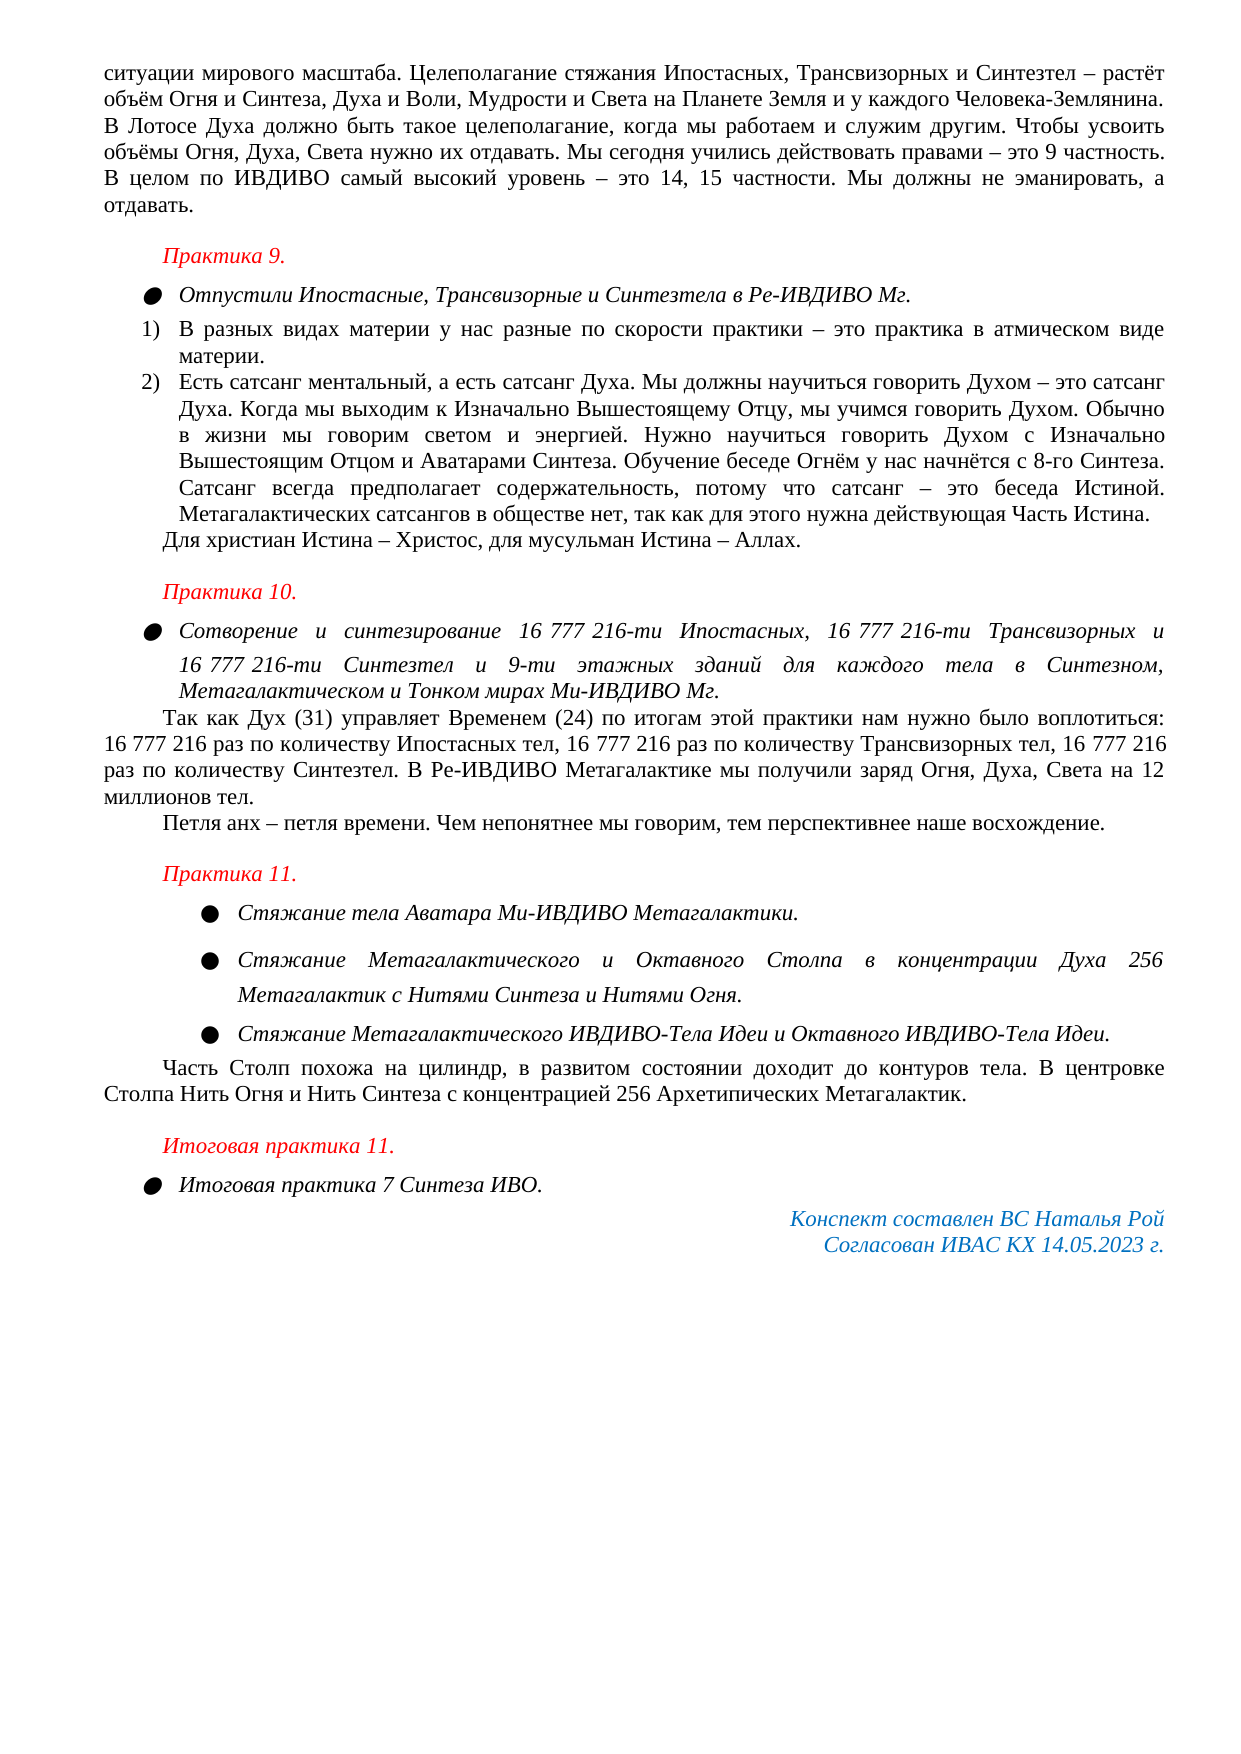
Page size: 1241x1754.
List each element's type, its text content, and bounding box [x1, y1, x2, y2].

list Есть сатсанг ментальный, а есть сатсанг Духа. Мы должны научиться говорить Духом – это сатсанг Духа. Когда мы выходим к Изначально Вышестоящему Отцу, мы учимся говорить Духом. Обычно в жизни мы говорим светом и энергией. Нужно научиться говорить Духом с Изначально Вышестоящим Отцом и Аватарами Синтеза. Обучение беседе Огнём у нас начнётся с 8-го Синтеза. Сатсанг всегда предполагает содержательность, потому что сатсанг – это беседа Истиной. Метагалактических сатсангов в обществе нет, так как для этого нужна действующая Часть Истина. [141, 368, 1167, 526]
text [103, 59, 1167, 217]
list Стяжание Метагалактического ИВДИВО-Тела Идеи и Октавного ИВДИВО-Тела Идеи. [200, 1007, 1167, 1054]
text Для христиан Истина – Христос, для мусульман Истина – Аллах. [141, 526, 1167, 553]
text Практика 9. [141, 242, 1167, 268]
text Так как Дух (31) управляет Временем (24) по итогам этой практики нам нужно было воплотиться: 16 777 216 раз по количеству Ипостасных тел, 16 777 216 раз по количеству Трансвизорных тел, 16 777 216 раз по количеству Синтезтел. В Ре-ИВДИВО Метагалактике мы получили заряд Огня, Духа, Света на 12 миллионов тел. [103, 704, 1167, 809]
text Часть Столп похожа на цилиндр, в развитом состоянии доходит до контуров тела. В центровке Столпа Нить Огня и Нить Синтеза с концентрацией 256 Архетипических Метагалактик. [103, 1054, 1167, 1107]
list Стяжание Метагалактического и Октавного Столпа в концентрации Духа 256 Метагалактик с Нитями Синтеза и Нитями Огня. [200, 934, 1167, 1007]
list Отпустили Ипостасные, Трансвизорные и Синтезтела в Ре-ИВДИВО Мг. [141, 268, 1167, 316]
list Сотворение и синтезирование 16 777 216-ти Ипостасных, 16 777 216-ти Трансвизорных и 16 777 216-ти Синтезтел и 9-ти этажных зданий для каждого тела в Синтезном, Метагалактическом и Тонком мирах Ми-ИВДИВО Мг. [141, 604, 1167, 704]
list Итоговая практика 7 Синтеза ИВО. [141, 1158, 1167, 1205]
list В разных видах материи у нас разные по скорости практики – это практика в атмическом виде материи. [141, 316, 1167, 368]
text Итоговая практика 11. [141, 1132, 1167, 1158]
text Петля анх – петля времени. Чем непонятнее мы говорим, тем перспективнее наше восхождение. [103, 809, 1167, 836]
text Практика 11. [141, 861, 1167, 887]
text Конспект составлен ВС Наталья Рой [103, 1205, 1167, 1232]
text Практика 10. [141, 578, 1167, 604]
list Стяжание тела Аватара Ми-ИВДИВО Метагалактики. [200, 887, 1167, 934]
text Согласован ИВАС КХ 14.05.2023 г. [141, 1232, 1167, 1258]
